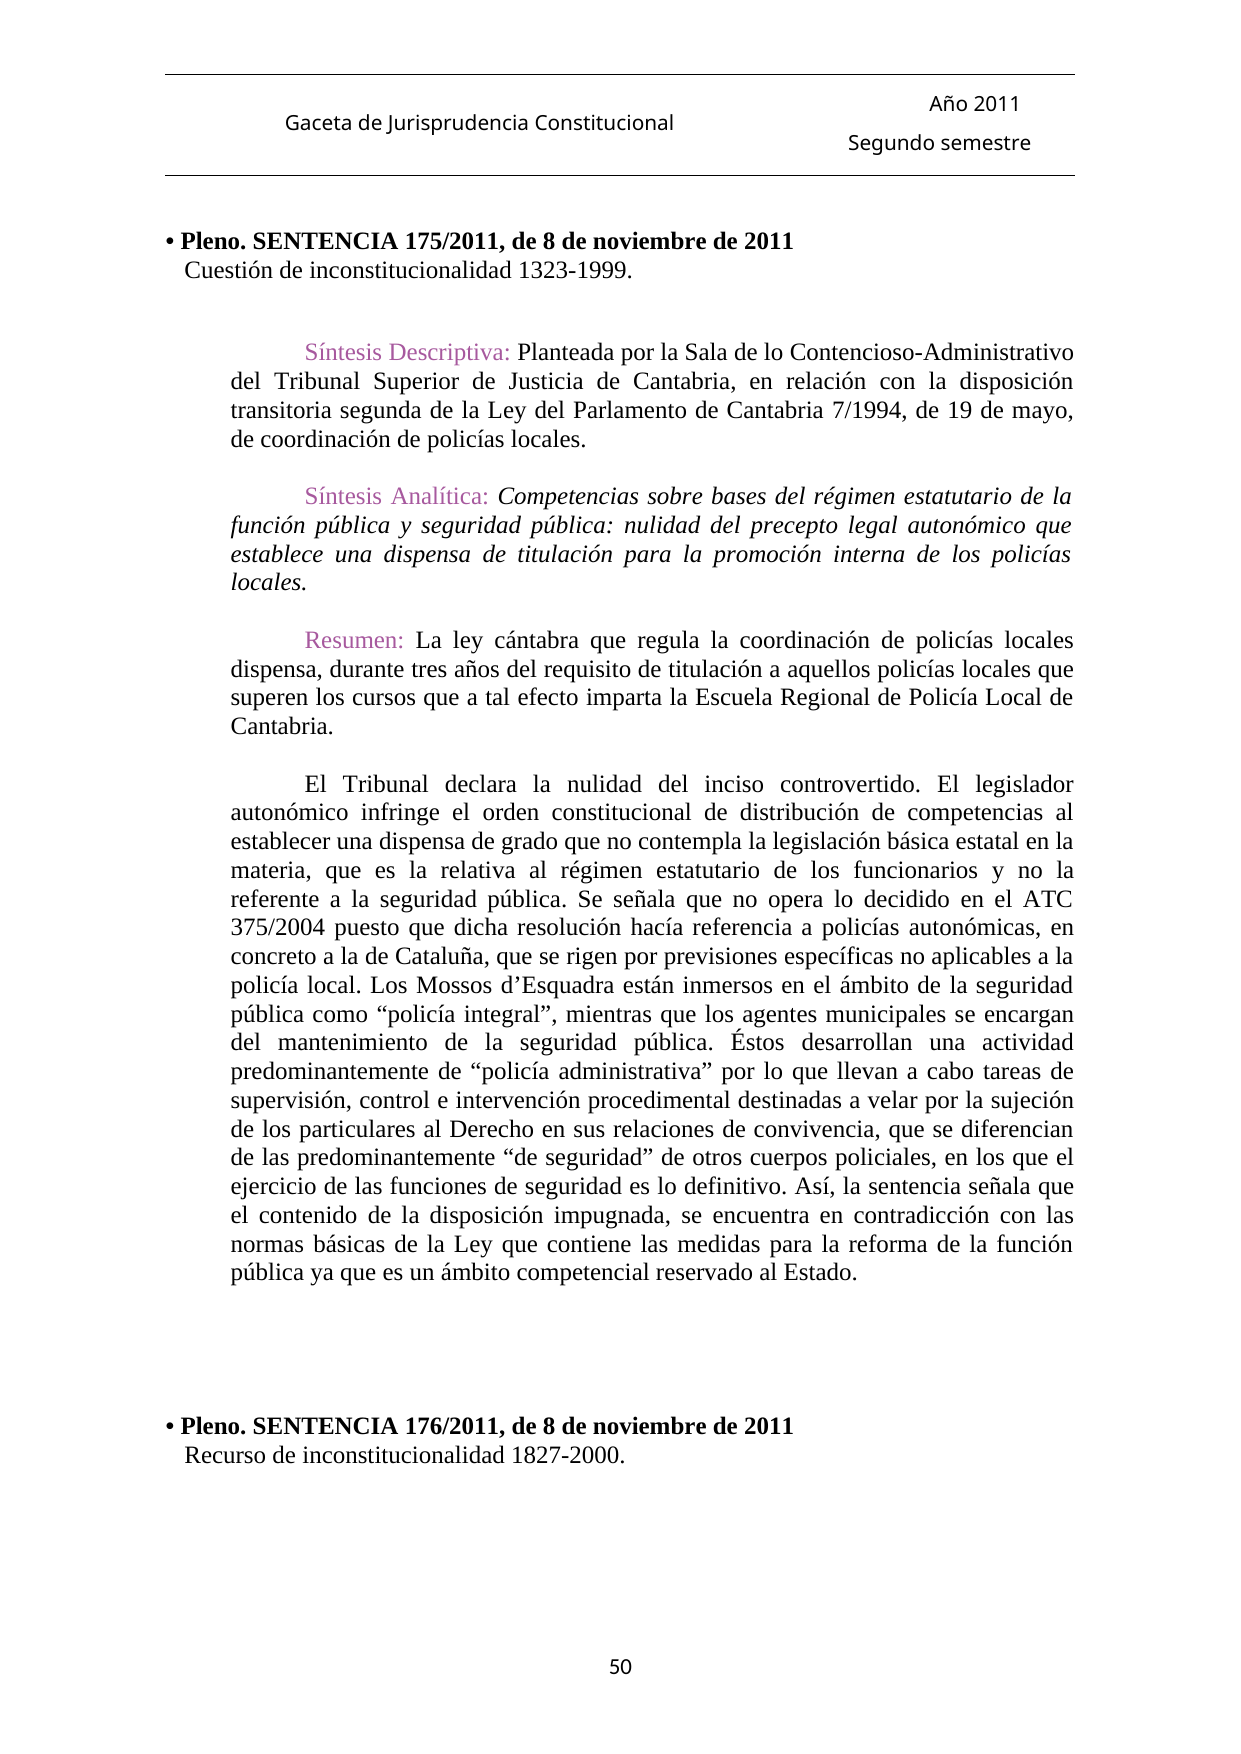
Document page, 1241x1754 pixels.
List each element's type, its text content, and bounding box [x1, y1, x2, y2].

text Recurso de inconstitucionalidad 1827-2000. [165, 1440, 1075, 1469]
text Síntesis Analítica: Competencias sobre bases del régimen estatutario de la función pública y seguridad pública: nulidad del precepto legal autonómico que establece una dispensa de titulación para la promoción interna de los policías locales. [230, 481, 1075, 596]
text Resumen: La ley cántabra que regula la coordinación de policías locales dispensa, durante tres años del requisito de titulación a aquellos policías locales que superen los cursos que a tal efecto imparta la Escuela Regional de Policía Local de Cantabria. [230, 625, 1075, 740]
text Síntesis Descriptiva: Planteada por la Sala de lo Contencioso-Administrativo del Tribunal Superior de Justicia de Cantabria, en relación con la disposición transitoria segunda de la Ley del Parlamento de Cantabria 7/1994, de 19 de mayo, de coordinación de policías locales. [230, 337, 1075, 452]
text • Pleno. SENTENCIA 176/2011, de 8 de noviembre de 2011 [165, 1411, 1075, 1440]
text Cuestión de inconstitucionalidad 1323-1999. [165, 255, 1075, 284]
text • Pleno. SENTENCIA 175/2011, de 8 de noviembre de 2011 [165, 226, 1075, 255]
text El Tribunal declara la nulidad del inciso controvertido. El legislador autonómico infringe el orden constitucional de distribución de competencias al establecer una dispensa de grado que no contempla la legislación básica estatal en la materia, que es la relativa al régimen estatutario de los funcionarios y no la referente a la seguridad pública. Se señala que no opera lo decidido en el ATC 375/2004 puesto que dicha resolución hacía referencia a policías autonómicas, en concreto a la de Cataluña, que se rigen por previsiones específicas no aplicables a la policía local. Los Mossos d’Esquadra están inmersos en el ámbito de la seguridad pública como “policía integral”, mientras que los agentes municipales se encargan del mantenimiento de la seguridad pública. Éstos desarrollan una actividad predominantemente de “policía administrativa” por lo que llevan a cabo tareas de supervisión, control e intervención procedimental destinadas a velar por la sujeción de los particulares al Derecho en sus relaciones de convivencia, que se diferencian de las predominantemente “de seguridad” de otros cuerpos policiales, en los que el ejercicio de las funciones de seguridad es lo definitivo. Así, la sentencia señala que el contenido de la disposición impugnada, se encuentra en contradicción con las normas básicas de la Ley que contiene las medidas para la reforma de la función pública ya que es un ámbito competencial reservado al Estado. [230, 769, 1075, 1286]
